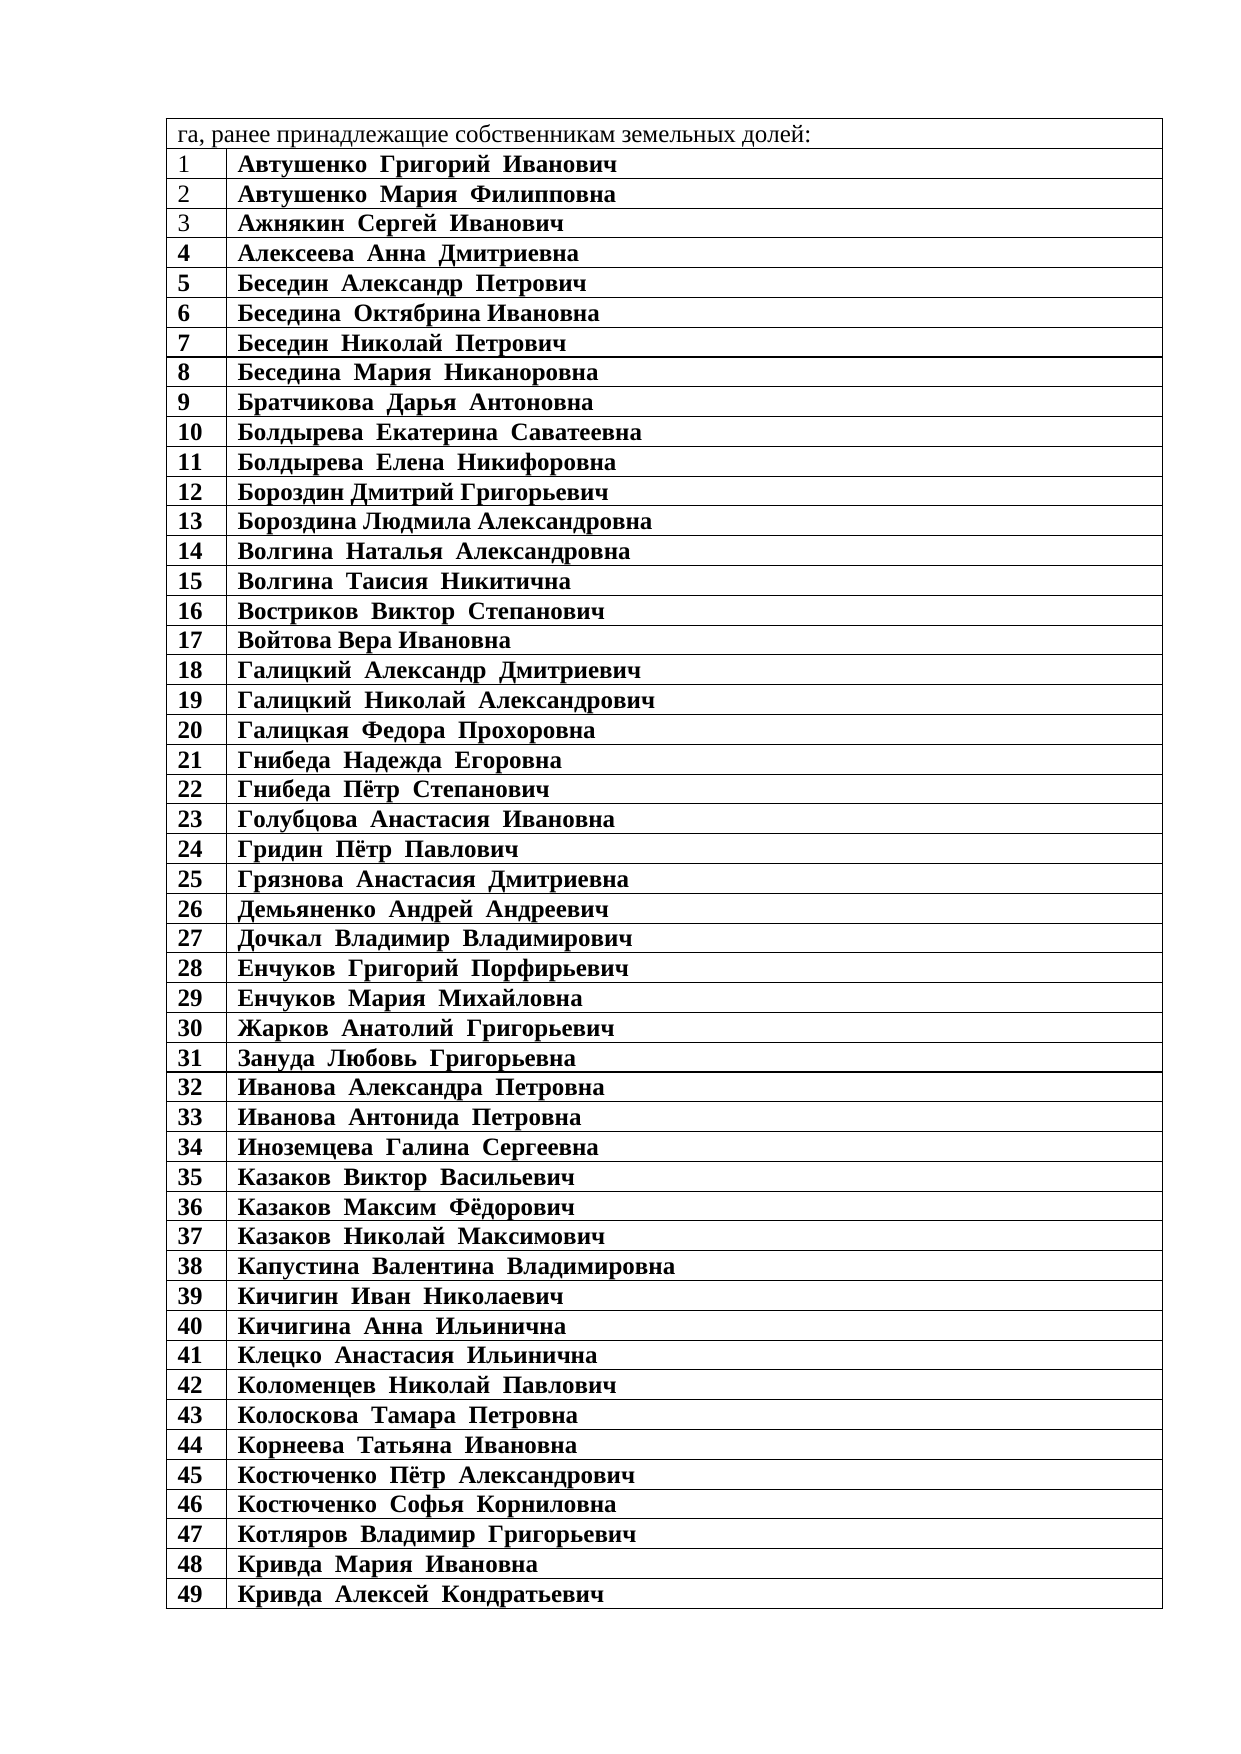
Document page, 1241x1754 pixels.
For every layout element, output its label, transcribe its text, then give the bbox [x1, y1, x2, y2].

table_cell 43 [167, 1400, 226, 1429]
table_cell 19 [167, 685, 226, 714]
table_cell 3 [167, 209, 226, 237]
table_cell Беседина Мария Никаноровна [227, 358, 1162, 386]
table_cell Автушенко Мария Филипповна [227, 179, 1162, 207]
table_cell 37 [167, 1221, 226, 1250]
table_cell 8 [167, 358, 226, 386]
table_cell 9 [167, 387, 226, 416]
table_cell Котляров Владимир Григорьевич [227, 1519, 1162, 1548]
table_cell 25 [167, 864, 226, 893]
table_cell Гнибеда Пётр Степанович [227, 775, 1162, 803]
table_cell Костюченко Пётр Александрович [227, 1460, 1162, 1488]
table_cell Жарков Анатолий Григорьевич [227, 1013, 1162, 1042]
table_cell 23 [167, 804, 226, 833]
table_cell 32 [167, 1073, 226, 1101]
table_cell 42 [167, 1370, 226, 1399]
table_cell 12 [167, 477, 226, 505]
table_cell 10 [167, 417, 226, 446]
table_cell 2 [167, 179, 226, 207]
table_cell 34 [167, 1132, 226, 1161]
table_cell 29 [167, 983, 226, 1012]
table_cell Казаков Максим Фёдорович [227, 1192, 1162, 1220]
table_cell Коломенцев Николай Павлович [227, 1370, 1162, 1399]
table_cell 47 [167, 1519, 226, 1548]
table_cell 13 [167, 506, 226, 535]
table_cell Иванова Антонида Петровна [227, 1102, 1162, 1131]
table_cell 27 [167, 924, 226, 952]
table_cell 35 [167, 1162, 226, 1191]
table_cell Енчуков Григорий Порфирьевич [227, 953, 1162, 982]
table_cell 46 [167, 1490, 226, 1518]
table_cell 15 [167, 566, 226, 595]
table_cell 26 [167, 894, 226, 922]
table_cell Востриков Виктор Степанович [227, 596, 1162, 624]
table_cell Беседина Октябрина Ивановна [227, 298, 1162, 327]
table_cell 38 [167, 1251, 226, 1280]
table_cell Галицкая Федора Прохоровна [227, 715, 1162, 744]
table_cell 1 [167, 149, 226, 178]
table_cell Беседин Александр Петрович [227, 268, 1162, 297]
table_cell Капустина Валентина Владимировна [227, 1251, 1162, 1280]
table_cell 20 [167, 715, 226, 744]
table_cell Иванова Александра Петровна [227, 1073, 1162, 1101]
table_cell Казаков Николай Максимович [227, 1221, 1162, 1250]
table_cell Енчуков Мария Михайловна [227, 983, 1162, 1012]
table_cell Иноземцева Галина Сергеевна [227, 1132, 1162, 1161]
table_cell 30 [167, 1013, 226, 1042]
table_cell Костюченко Софья Корниловна [227, 1490, 1162, 1518]
table_cell Кичигина Анна Ильинична [227, 1311, 1162, 1339]
table_cell Гридин Пётр Павлович [227, 834, 1162, 863]
table_cell 16 [167, 596, 226, 624]
table_cell Зануда Любовь Григорьевна [227, 1043, 1162, 1071]
table_cell 33 [167, 1102, 226, 1131]
table_cell Алексеева Анна Дмитриевна [227, 238, 1162, 267]
table_cell Кичигин Иван Николаевич [227, 1281, 1162, 1310]
table_cell 7 [167, 328, 226, 356]
table_cell Демьяненко Андрей Андреевич [227, 894, 1162, 922]
table_cell 14 [167, 536, 226, 565]
table_cell Галицкий Александр Дмитриевич [227, 655, 1162, 684]
table_cell Войтова Вера Ивановна [227, 626, 1162, 654]
table_cell 5 [167, 268, 226, 297]
table_cell Болдырева Екатерина Саватеевна [227, 417, 1162, 446]
table_cell Голубцова Анастасия Ивановна [227, 804, 1162, 833]
table_cell Корнеева Татьяна Ивановна [227, 1430, 1162, 1459]
table_cell Волгина Таисия Никитична [227, 566, 1162, 595]
table_cell 49 [167, 1579, 226, 1608]
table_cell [167, 119, 1162, 148]
table_cell Дочкал Владимир Владимирович [227, 924, 1162, 952]
table_cell 48 [167, 1549, 226, 1578]
table_cell Беседин Николай Петрович [227, 328, 1162, 356]
table_cell Автушенко Григорий Иванович [227, 149, 1162, 178]
table_cell Бороздина Людмила Александровна [227, 506, 1162, 535]
table_cell Галицкий Николай Александрович [227, 685, 1162, 714]
table_cell 31 [167, 1043, 226, 1071]
table_cell 6 [167, 298, 226, 327]
table_cell 17 [167, 626, 226, 654]
table_cell 28 [167, 953, 226, 982]
table_cell Казаков Виктор Васильевич [227, 1162, 1162, 1191]
table_cell 39 [167, 1281, 226, 1310]
table_cell Кривда Алексей Кондратьевич [227, 1579, 1162, 1608]
table_cell 40 [167, 1311, 226, 1339]
table_cell 4 [167, 238, 226, 267]
table_cell Клецко Анастасия Ильинична [227, 1341, 1162, 1369]
table_cell Волгина Наталья Александровна [227, 536, 1162, 565]
table_cell 45 [167, 1460, 226, 1488]
table_cell Кривда Мария Ивановна [227, 1549, 1162, 1578]
table_cell Грязнова Анастасия Дмитриевна [227, 864, 1162, 893]
table_cell 24 [167, 834, 226, 863]
table_cell 41 [167, 1341, 226, 1369]
table_cell Бороздин Дмитрий Григорьевич [227, 477, 1162, 505]
table_cell Колоскова Тамара Петровна [227, 1400, 1162, 1429]
table_cell 22 [167, 775, 226, 803]
table_cell 21 [167, 745, 226, 773]
table_cell Гнибеда Надежда Егоровна [227, 745, 1162, 773]
table_cell Ажнякин Сергей Иванович [227, 209, 1162, 237]
table_cell 44 [167, 1430, 226, 1459]
table_cell 18 [167, 655, 226, 684]
table_cell 36 [167, 1192, 226, 1220]
table_cell Болдырева Елена Никифоровна [227, 447, 1162, 476]
table_cell Братчикова Дарья Антоновна [227, 387, 1162, 416]
table_cell 11 [167, 447, 226, 476]
